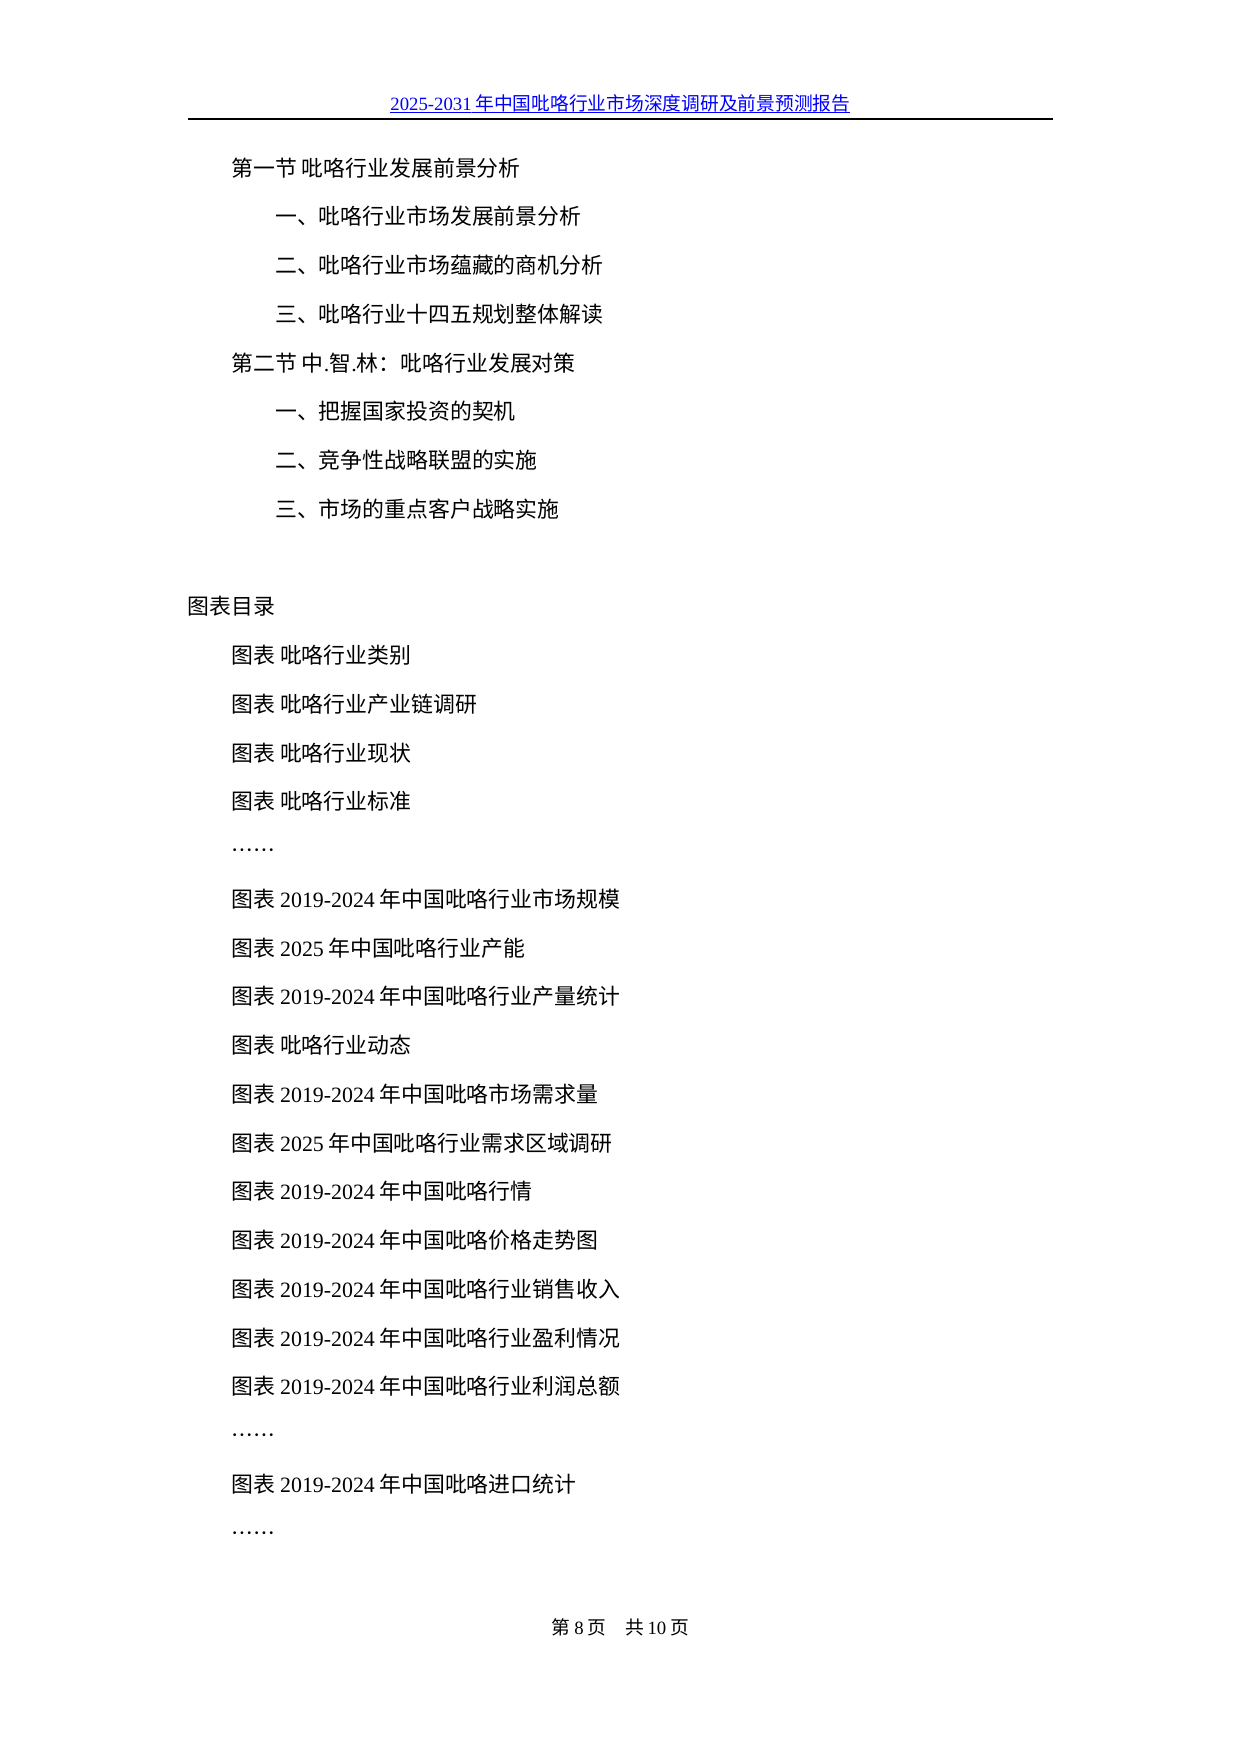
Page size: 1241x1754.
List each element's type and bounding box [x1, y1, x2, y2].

text [187, 150, 1053, 1548]
